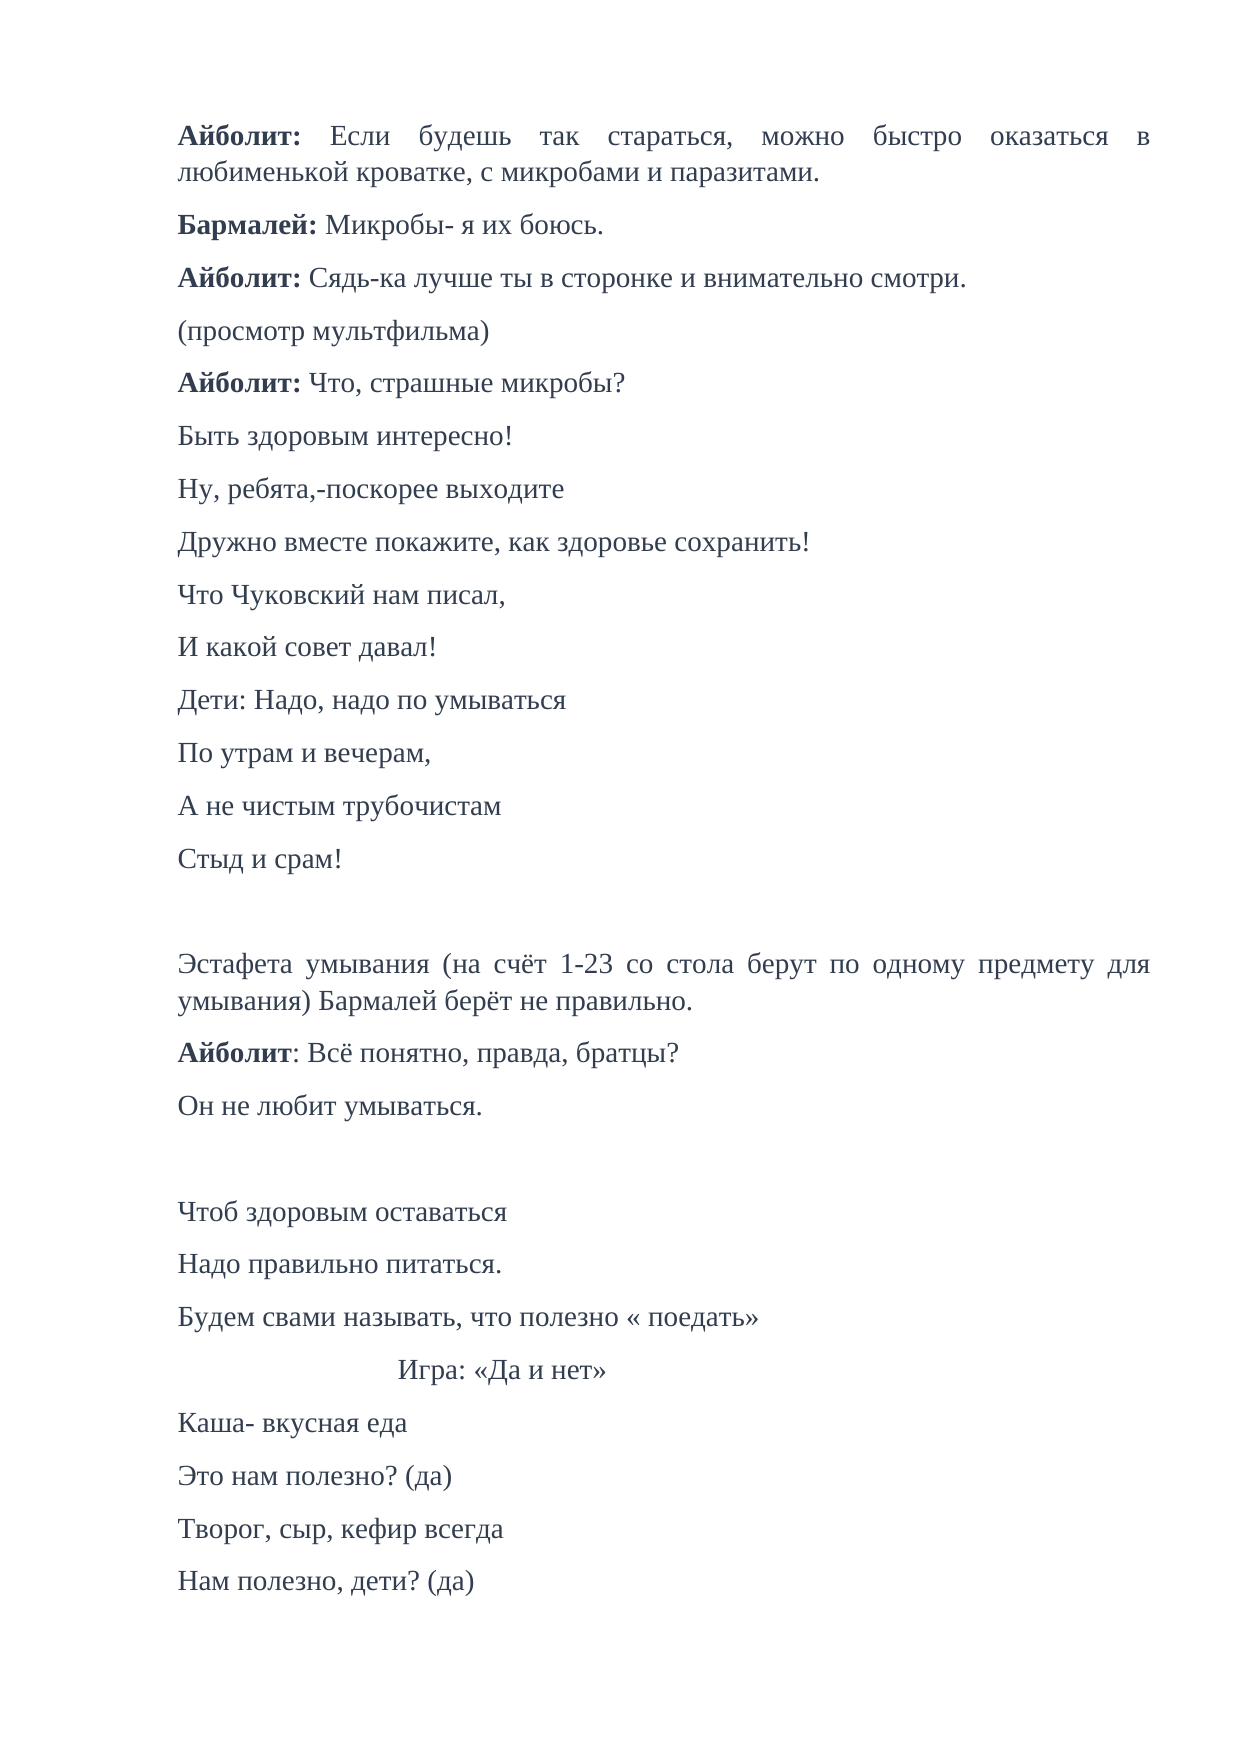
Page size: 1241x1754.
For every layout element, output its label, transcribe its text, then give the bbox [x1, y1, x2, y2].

text Ну, ребята,-поскорее выходите [177, 471, 1152, 505]
text Будем свами называть, что полезно « поедать» [177, 1299, 1152, 1333]
text Стыд и срам! [177, 841, 1152, 874]
text Что Чуковский нам писал, [177, 577, 1152, 610]
text Он не любит умываться. [177, 1088, 1152, 1122]
text Эстафета умывания (на счёт 1-23 со стола берут по одному предмету для умывания) Бармалей берёт не правильно. [177, 946, 1152, 1016]
text Айболит: Всё понятно, правда, братцы? [177, 1035, 1152, 1069]
text А не чистым трубочистам [177, 788, 1152, 822]
text Быть здоровым интересно! [177, 418, 1152, 452]
text И какой совет давал! [177, 629, 1152, 663]
text Надо правильно питаться. [177, 1247, 1152, 1280]
text Творог, сыр, кефир всегда [177, 1511, 1152, 1544]
text Дружно вместе покажите, как здоровье сохранить! [177, 524, 1152, 557]
text Нам полезно, дети? (да) [177, 1563, 1152, 1597]
text Это нам полезно? (да) [177, 1458, 1152, 1491]
text Чтоб здоровым оставаться [177, 1194, 1152, 1227]
text Дети: Надо, надо по умываться [177, 682, 1152, 716]
text Бармалей: Микробы- я их боюсь. [177, 207, 1152, 241]
text Айболит: Что, страшные микробы? [177, 366, 1152, 399]
text Игра: «Да и нет» [177, 1352, 1152, 1386]
text Каша- вкусная еда [177, 1405, 1152, 1439]
text Айболит: Сядь-ка лучше ты в сторонке и внимательно смотри. [177, 260, 1152, 293]
text По утрам и вечерам, [177, 735, 1152, 769]
text (просмотр мультфильма) [177, 313, 1152, 346]
text Айболит: Если будешь так стараться, можно быстро оказаться в любименькой кроватке, с микробами и паразитами. [177, 118, 1152, 188]
